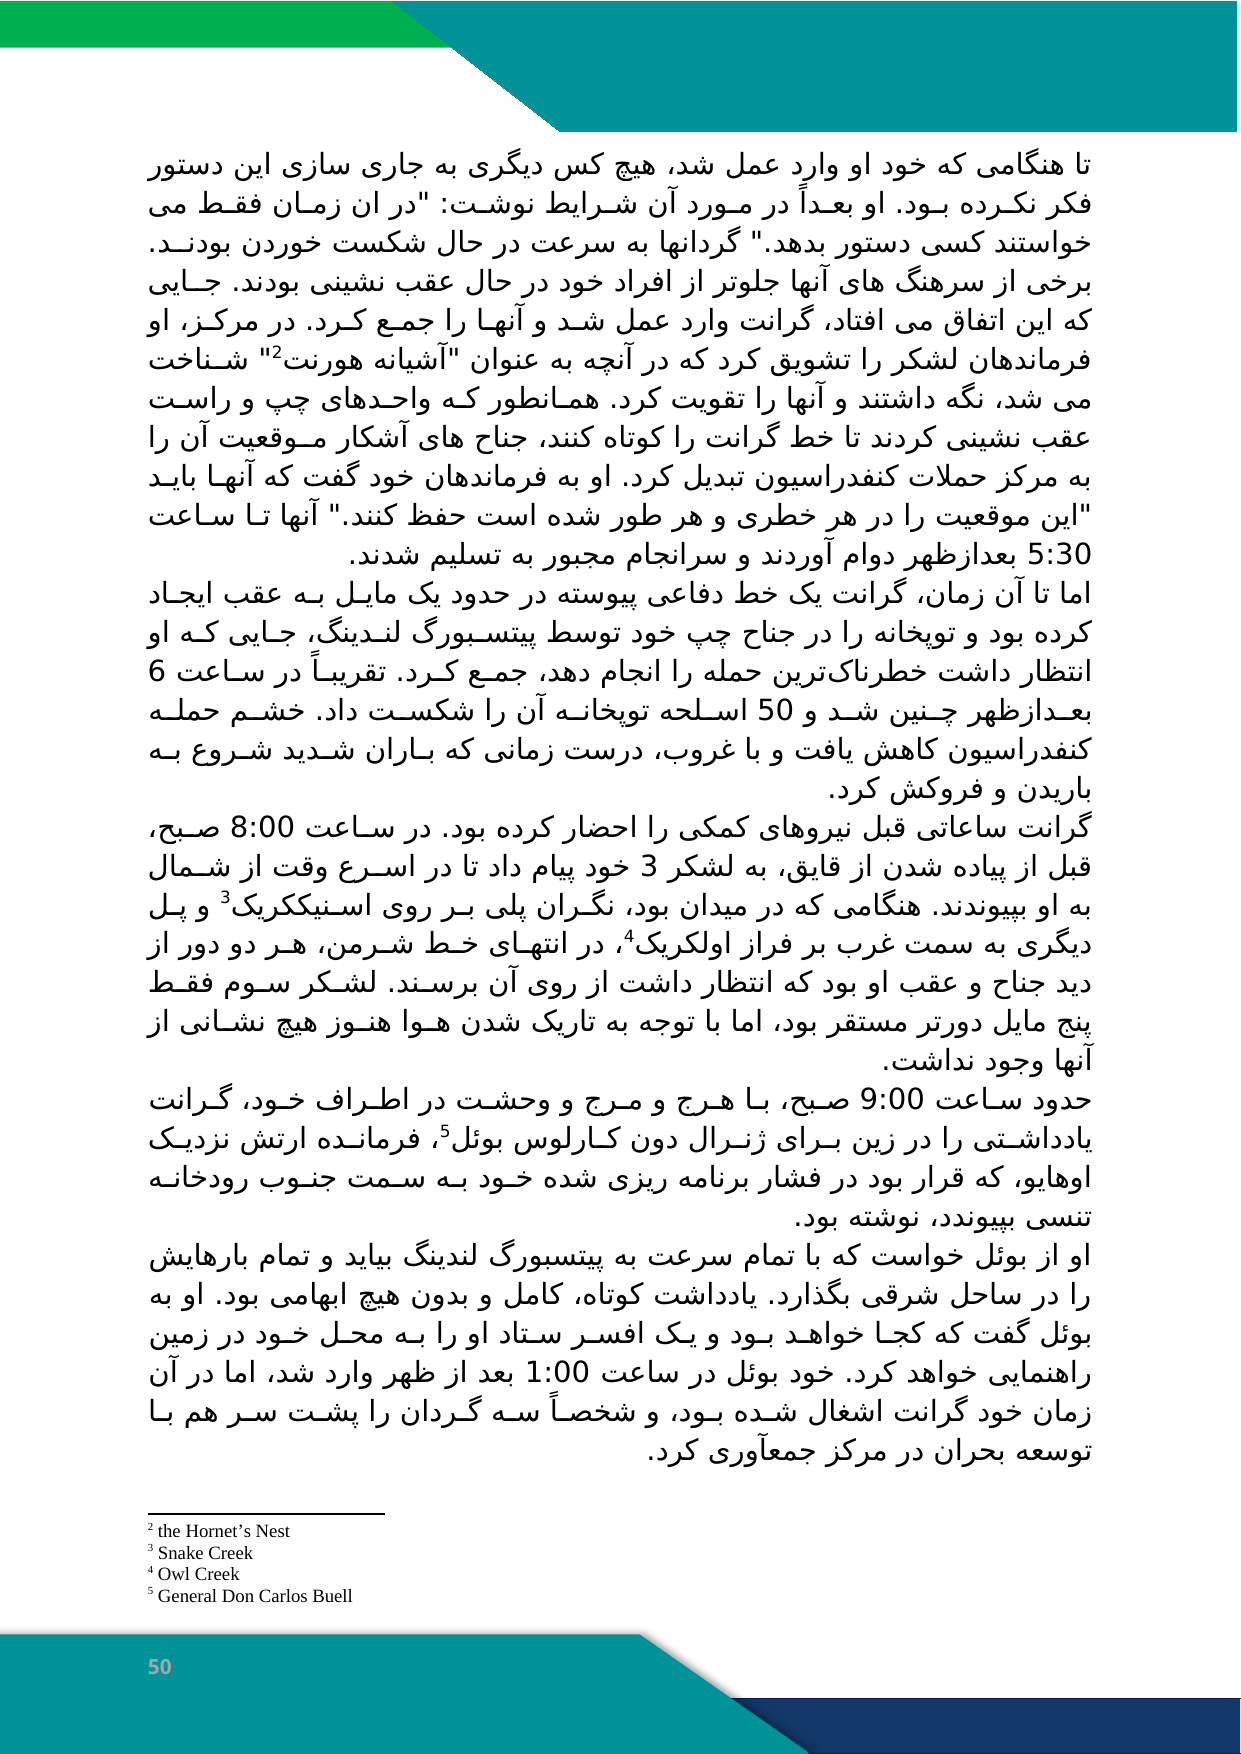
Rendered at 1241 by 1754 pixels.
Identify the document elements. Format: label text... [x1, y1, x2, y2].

text او از بوئل خواست که با تمام سرعت به پیتسبورگ لندینگ بیاید و تمام بارهایش را در ساحل شرقی بگذارد. یادداشت کوتاه، کامل و بدون هیچ ابهامی بود. او به بوئل گفت که کجا خواهد بود و یک افسر ستاد او را به محل خود در زمین راهنمایی خواهد کرد. خود بوئل در ساعت 1:00 بعد از ظهر وارد شد، اما در آن زمان خود گرانت اشغال شده بود، و شخصاً سه گردان را پشت سر هم با توسعه بحران در مرکز جمعآوری کرد. [148, 1238, 1092, 1467]
text تا هنگامی که خود او وارد عمل شد، هیچ کس دیگری به جاری سازی این دستور فکر نکرده بود. او بعداً در مورد آن شرایط نوشت: "در ان زمان فقط می خواستند کسی دستور بدهد." گردانها به سرعت در حال شکست خوردن بودند. برخی از سرهنگ های آنها جلوتر از افراد خود در حال عقب نشینی بودند. جایی که این اتفاق می افتاد، گرانت وارد عمل شد و آنها را جمع کرد. در مرکز، او فرماندهان لشکر را تشویق کرد که در آنچه به عنوان "آشیانه هورنت" شناخت می شد، نگه داشتند و آنها را تقویت کرد. همانطور که واحدهای چپ و راست عقب نشینی کردند تا خط گرانت را کوتاه کنند، جناح های آشکار موقعیت آن را به مرکز حملات کنفدراسیون تبدیل کرد. او به فرماندهان خود گفت که آنها باید "این موقعیت را در هر خطری و هر طور شده است حفظ کنند." آنها تا ساعت 5:30 بعدازظهر دوام آوردند و سرانجام مجبور به تسلیم شدند. [148, 148, 1092, 571]
text حدود ساعت 9:00 صبح، با هرج و مرج و وحشت در اطراف خود، گرانت یادداشتی را در زین برای ژنرال دون کارلوس بوئل، فرمانده ارتش نزدیک اوهایو، که قرار بود در فشار برنامه ریزی شده خود به سمت جنوب رودخانه تنسی بپیوندد، نوشته بود. [148, 1083, 1092, 1233]
text گرانت ساعاتی قبل نیروهای کمکی را احضار کرده بود. در ساعت 8:00 صبح، قبل از پیاده شدن از قایق، به لشکر 3 خود پیام داد تا در اسرع وقت از شمال به او بپیوندند. هنگامی که در میدان بود، نگران پلی بر روی اسنیککریک و پل دیگری به سمت غرب بر فراز اولکریک، در انتهای خط شرمن، هر دو دور از دید جناح و عقب او بود که انتظار داشت از روی آن برسند. لشکر سوم فقط پنج مایل دورتر مستقر بود، اما با توجه به تاریک شدن هوا هنوز هیچ نشانی از آنها وجود نداشت. [148, 810, 1092, 1078]
text اما تا آن زمان، گرانت یک خط دفاعی پیوسته در حدود یک مایل به عقب ایجاد کرده بود و توپخانه را در جناح چپ خود توسط پیتسبورگ لندینگ، جایی که او انتظار داشت خطرناک‌ترین حمله را انجام دهد، جمع کرد. تقریباً در ساعت 6 بعدازظهر چنین شد و 50 اسلحه توپخانه آن را شکست داد. خشم حمله کنفدراسیون کاهش یافت و با غروب، درست زمانی که باران شدید شروع به باریدن و فروکش کرد. [148, 576, 1092, 805]
